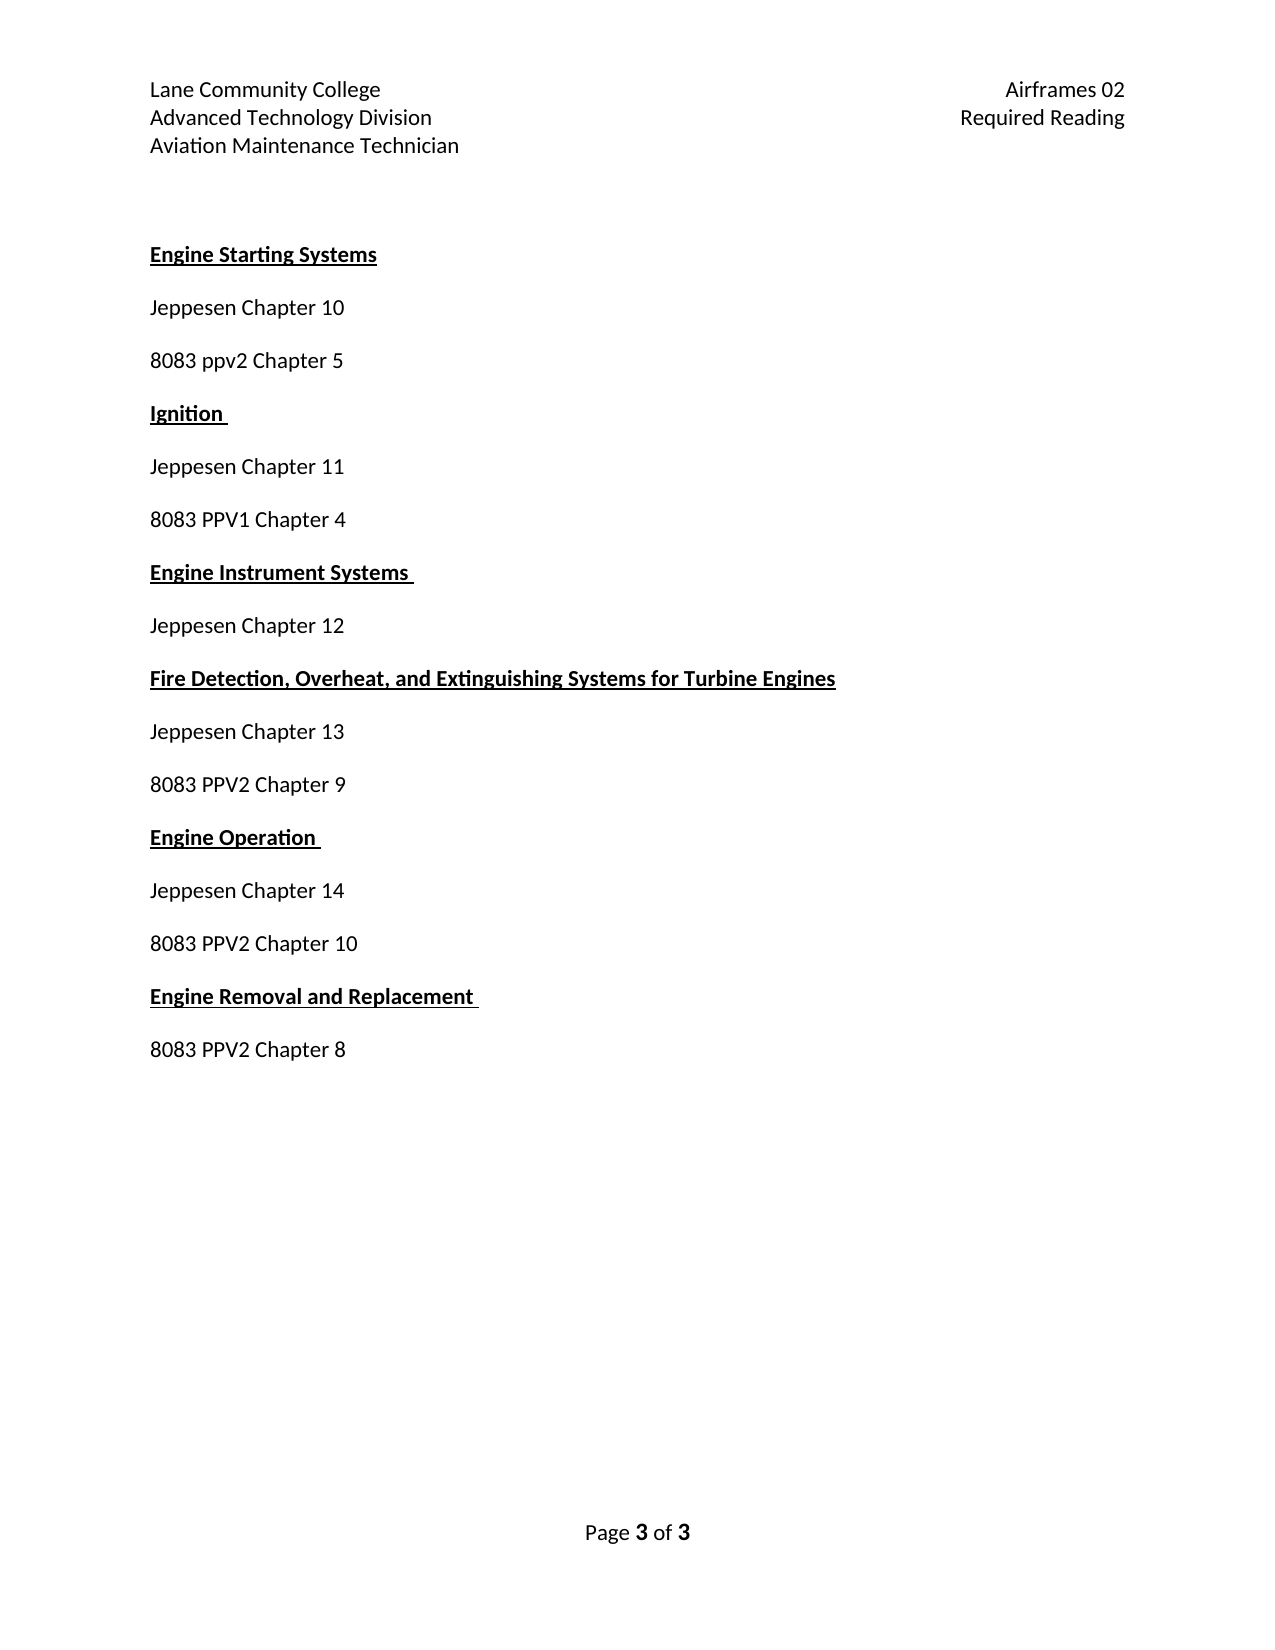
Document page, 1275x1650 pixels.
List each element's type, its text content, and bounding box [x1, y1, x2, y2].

text Fire Detection, Overheat, and Extinguishing Systems for Turbine Engines [150, 664, 1125, 692]
text Ignition [150, 399, 1125, 427]
text Jeppesen Chapter 11 [150, 452, 1125, 480]
text 8083 PPV1 Chapter 4 [150, 505, 1125, 533]
text 8083 ppv2 Chapter 5 [150, 346, 1125, 374]
text 8083 PPV2 Chapter 8 [150, 1035, 1125, 1063]
text Engine Removal and Replacement [150, 982, 1125, 1010]
text 8083 PPV2 Chapter 9 [150, 770, 1125, 798]
text Engine Operation [150, 823, 1125, 851]
text Jeppesen Chapter 12 [150, 611, 1125, 639]
text Jeppesen Chapter 10 [150, 293, 1125, 321]
text Jeppesen Chapter 13 [150, 717, 1125, 745]
text Engine Instrument Systems [150, 558, 1125, 586]
text Jeppesen Chapter 14 [150, 876, 1125, 904]
text 8083 PPV2 Chapter 10 [150, 929, 1125, 957]
text Engine Starting Systems [150, 240, 1125, 268]
